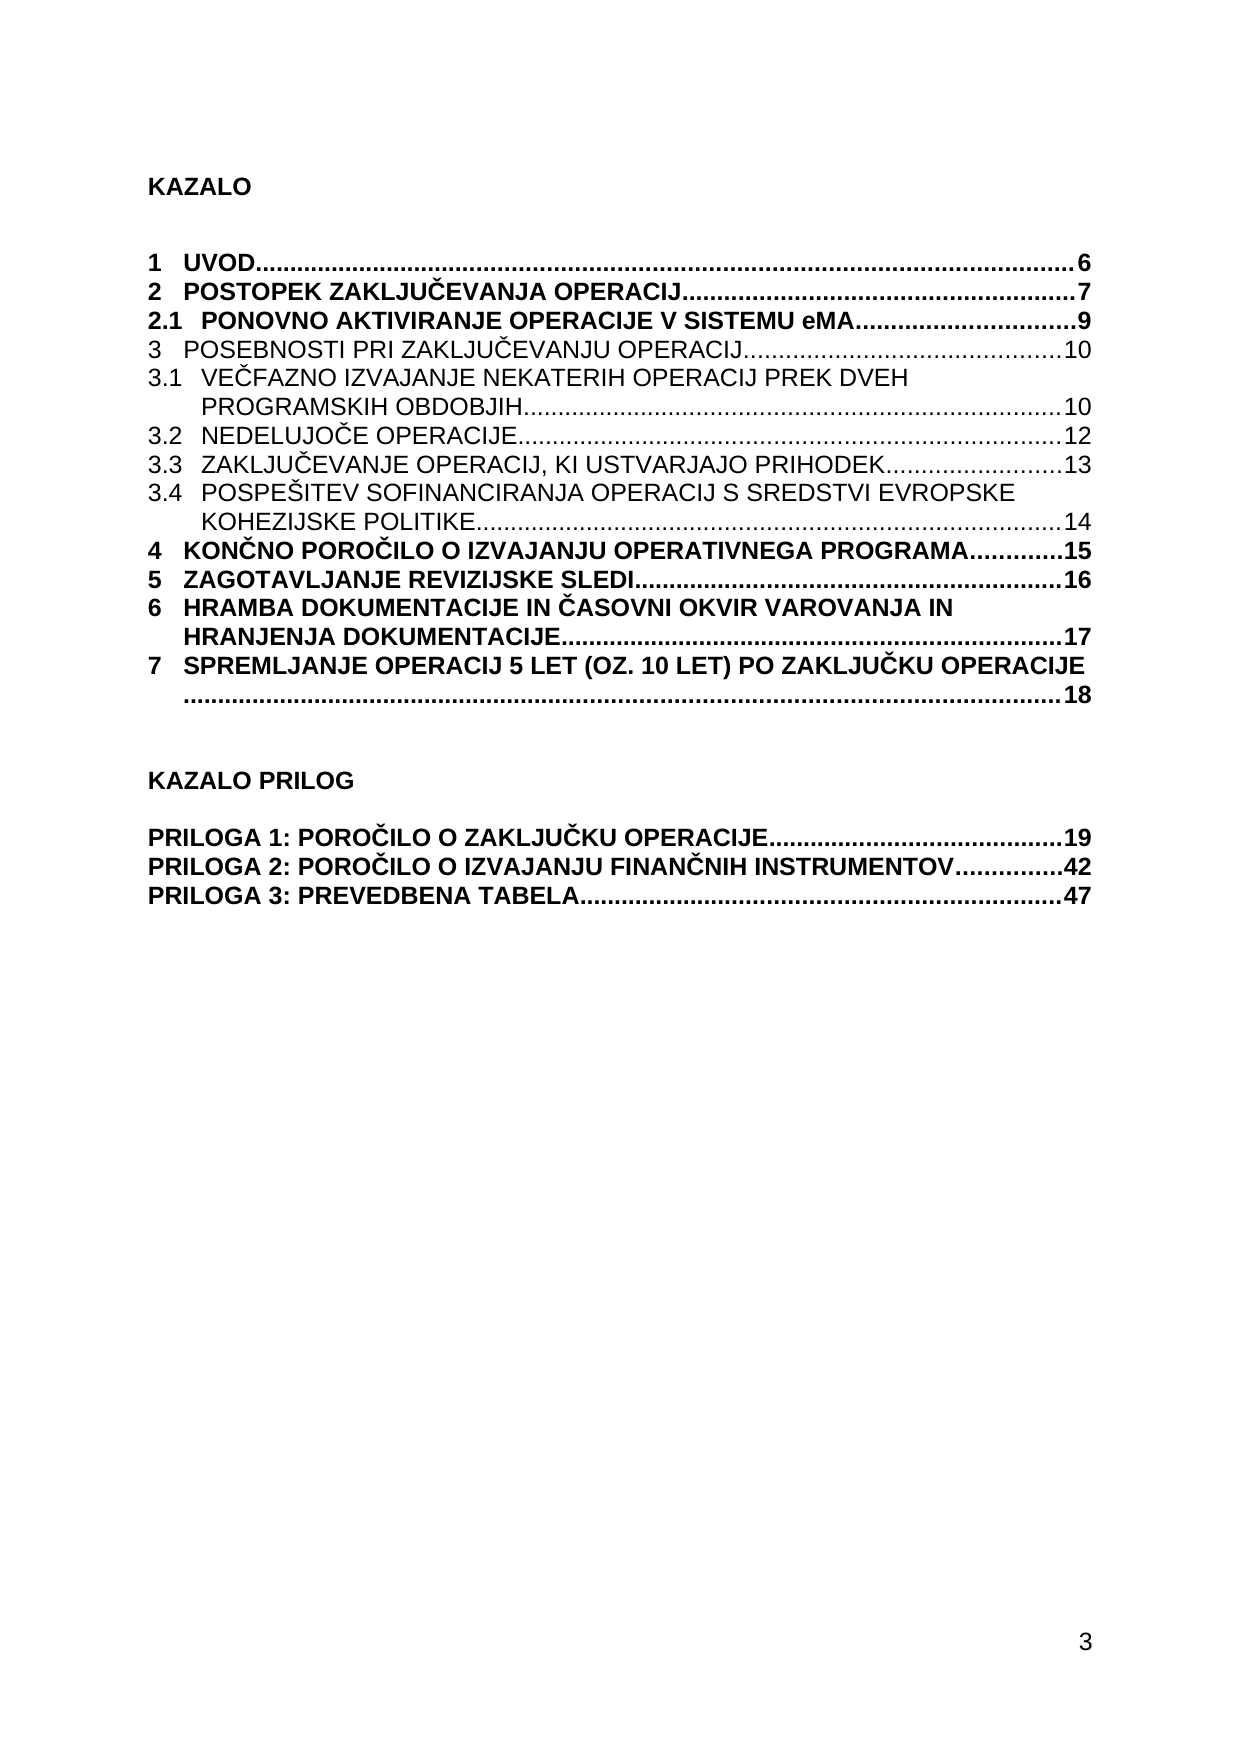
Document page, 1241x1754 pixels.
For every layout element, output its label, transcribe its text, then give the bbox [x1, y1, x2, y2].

text 3.3 ZAKLJUČEVANJE OPERACIJ, KI USTVARJAJO PRIHODEK 13 [148, 449, 1092, 478]
text Priloga 2: POROČILO O IZVAJANJU FINANČNIH INSTRUMENTOV 42 [148, 852, 1092, 881]
text 7 SPREMLJANJE OPERACIJ 5 LET (oz. 10 let) PO ZAKLJUČKU OPERACIJE 18 [148, 651, 1092, 708]
text 3.4 POSPEŠITEV SOFINANCIRANJA OPERACIJ S SREDSTVI EVROPSKE KOHEZIJSKE POLITIKE 14 [148, 478, 1092, 536]
text 1 UVOD 6 [148, 248, 1092, 277]
text 5 ZAGOTAVLJANJE REVIZIJSKE SLEDI 16 [148, 564, 1092, 593]
text 6 HRAMBA DOKUMENTACIJE IN ČASOVNI OKVIR VAROVANJA IN HRANJENJA DOKUMENTACIJE 17 [148, 593, 1092, 651]
text 2 POSTOPEK ZAKLJUČEVANJA OPERACIJ 7 [148, 277, 1092, 306]
text 2.1 PONOVNO AKTIVIRANJE OPERACIJE V SISTEMU eMA 9 [148, 306, 1092, 334]
text KAZALO [148, 172, 1092, 200]
text 3.2 NEDELUJOČE OPERACIJE 12 [148, 421, 1092, 449]
text Priloga 3: PREVEDBENA TABELA 47 [148, 881, 1092, 909]
text 4 KONČNO POROČILO O IZVAJANJU OPERATIVNEGA PROGRAMA 15 [148, 536, 1092, 564]
text 3 POSEBNOSTI PRI ZAKLJUČEVANJU OPERACIJ 10 [148, 334, 1092, 363]
text 3.1 VEČFAZNO IZVAJANJE NEKATERIH OPERACIJ PREK DVEH PROGRAMSKIH OBDOBJIH 10 [148, 363, 1092, 421]
text Priloga 1: POROČILO O ZAKLJUČKU OPERACIJE 19 [148, 823, 1092, 852]
text KAZALO PRILOG [148, 766, 1092, 794]
